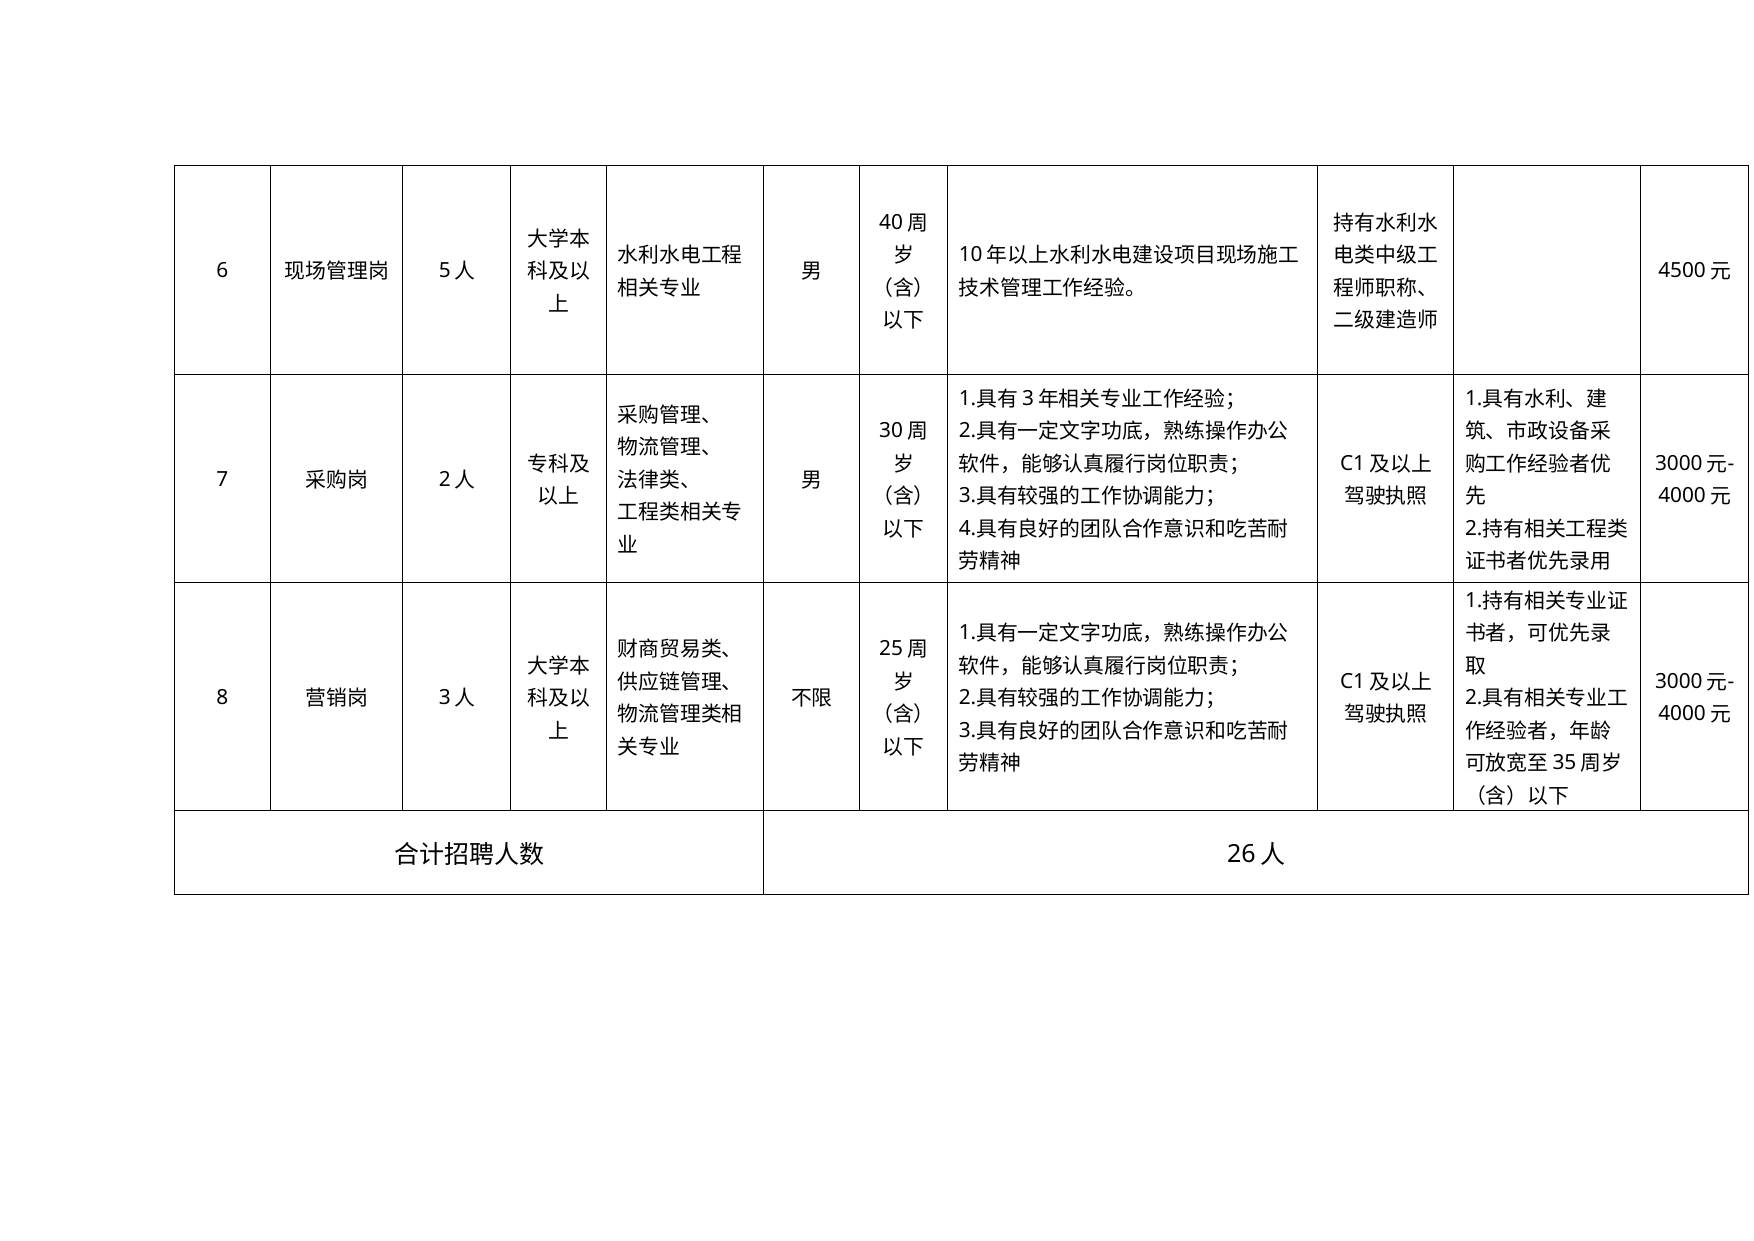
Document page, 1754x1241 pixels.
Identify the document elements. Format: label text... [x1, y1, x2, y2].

table_cell 男 [764, 375, 859, 582]
table_cell 大学本科及以上 [511, 166, 606, 373]
table_cell 持有水利水电类中级工程师职称、二级建造师 [1318, 166, 1453, 373]
table_cell 7 [175, 375, 270, 582]
table_cell 5人 [403, 166, 510, 373]
table_cell 1.持有相关专业证书者，可优先录取 2.具有相关专业工作经验者，年龄可放宽至35周岁（含）以下 [1454, 583, 1640, 810]
table_cell 采购岗 [271, 375, 402, 582]
table_cell 3人 [403, 583, 510, 810]
table_cell 合计招聘人数 [175, 811, 763, 894]
table_cell 10年以上水利水电建设项目现场施工技术管理工作经验。 [948, 166, 1317, 373]
table_cell C1及以上 驾驶执照 [1318, 583, 1453, 810]
table_cell 水利水电工程相关专业 [607, 166, 763, 373]
table_cell [1454, 166, 1640, 373]
table_cell 3000元- 4000元 [1641, 583, 1748, 810]
table_cell 25周岁（含）以下 [860, 583, 947, 810]
table_cell 财商贸易类、 供应链管理、 物流管理类相关专业 [607, 583, 763, 810]
table_cell 4500元 [1641, 166, 1748, 373]
table_cell 3000元- 4000元 [1641, 375, 1748, 582]
table_cell 1.具有3年相关专业工作经验； 2.具有一定文字功底，熟练操作办公软件，能够认真履行岗位职责； 3.具有较强的工作协调能力； 4.具有良好的团队合作意识和吃苦耐劳精神 [948, 375, 1317, 582]
table_cell 不限 [764, 583, 859, 810]
table_cell 男 [764, 166, 859, 373]
table_cell 26人 [764, 811, 1748, 894]
table_cell 采购管理、 物流管理、 法律类、 工程类相关专业 [607, 375, 763, 582]
table_cell 8 [175, 583, 270, 810]
table_cell 专科及以上 [511, 375, 606, 582]
table_cell 6 [175, 166, 270, 373]
table_cell 营销岗 [271, 583, 402, 810]
table_cell 现场管理岗 [271, 166, 402, 373]
table_cell 大学本科及以上 [511, 583, 606, 810]
table_cell 2人 [403, 375, 510, 582]
table_cell 1.具有水利、建筑、市政设备采购工作经验者优先 2.持有相关工程类证书者优先录用 [1454, 375, 1640, 582]
table_cell C1及以上 驾驶执照 [1318, 375, 1453, 582]
table_cell 30周岁（含）以下 [860, 375, 947, 582]
table_cell 1.具有一定文字功底，熟练操作办公软件，能够认真履行岗位职责； 2.具有较强的工作协调能力； 3.具有良好的团队合作意识和吃苦耐劳精神 [948, 583, 1317, 810]
table_cell 40周岁（含）以下 [860, 166, 947, 373]
